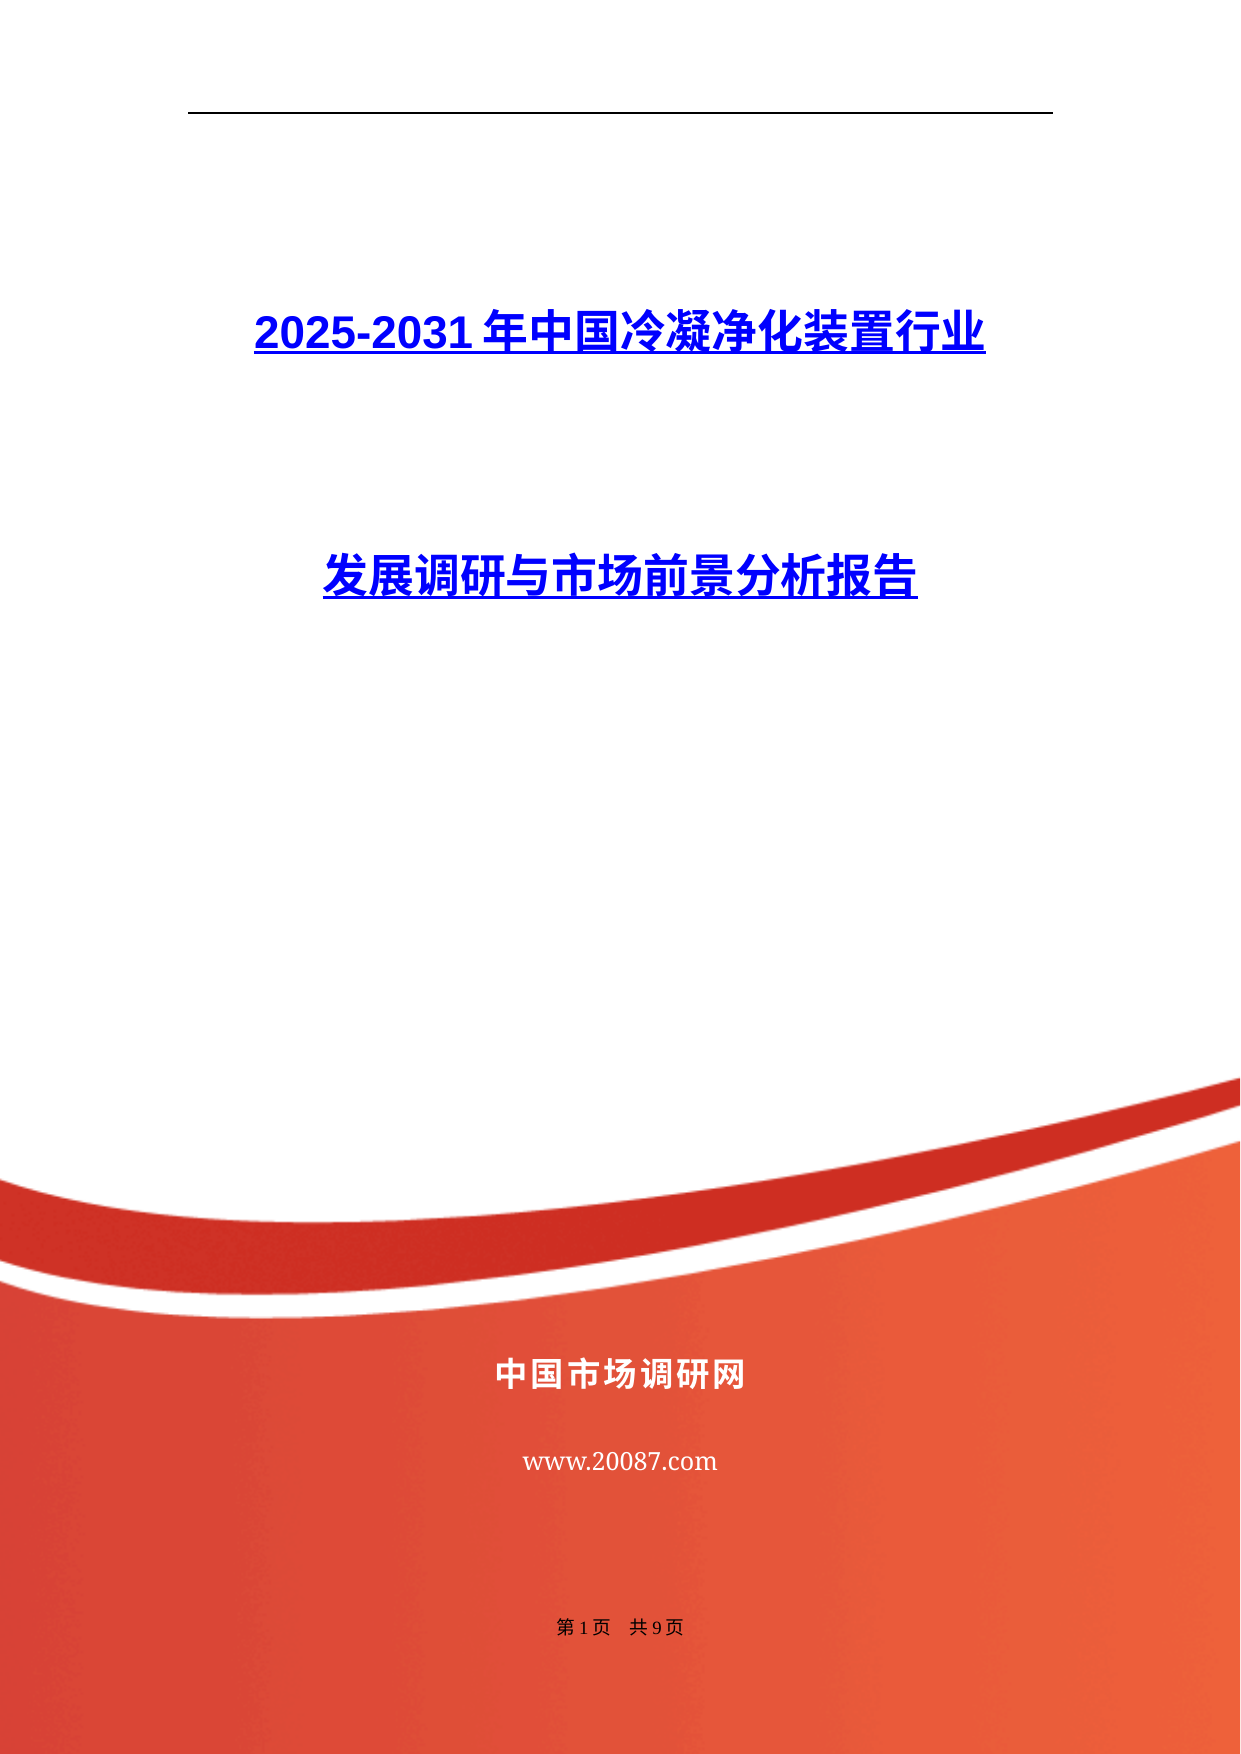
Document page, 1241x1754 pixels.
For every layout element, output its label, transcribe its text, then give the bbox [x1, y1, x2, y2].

table_header 2025-2031年中国冷凝净化装置行业发展调研与市场前景分析报告 [188, 207, 1053, 773]
subtitle 中国市场调研网 [187, 1339, 1053, 1404]
picture [0, 1006, 1241, 1754]
text www.20087.com [187, 1428, 1053, 1493]
